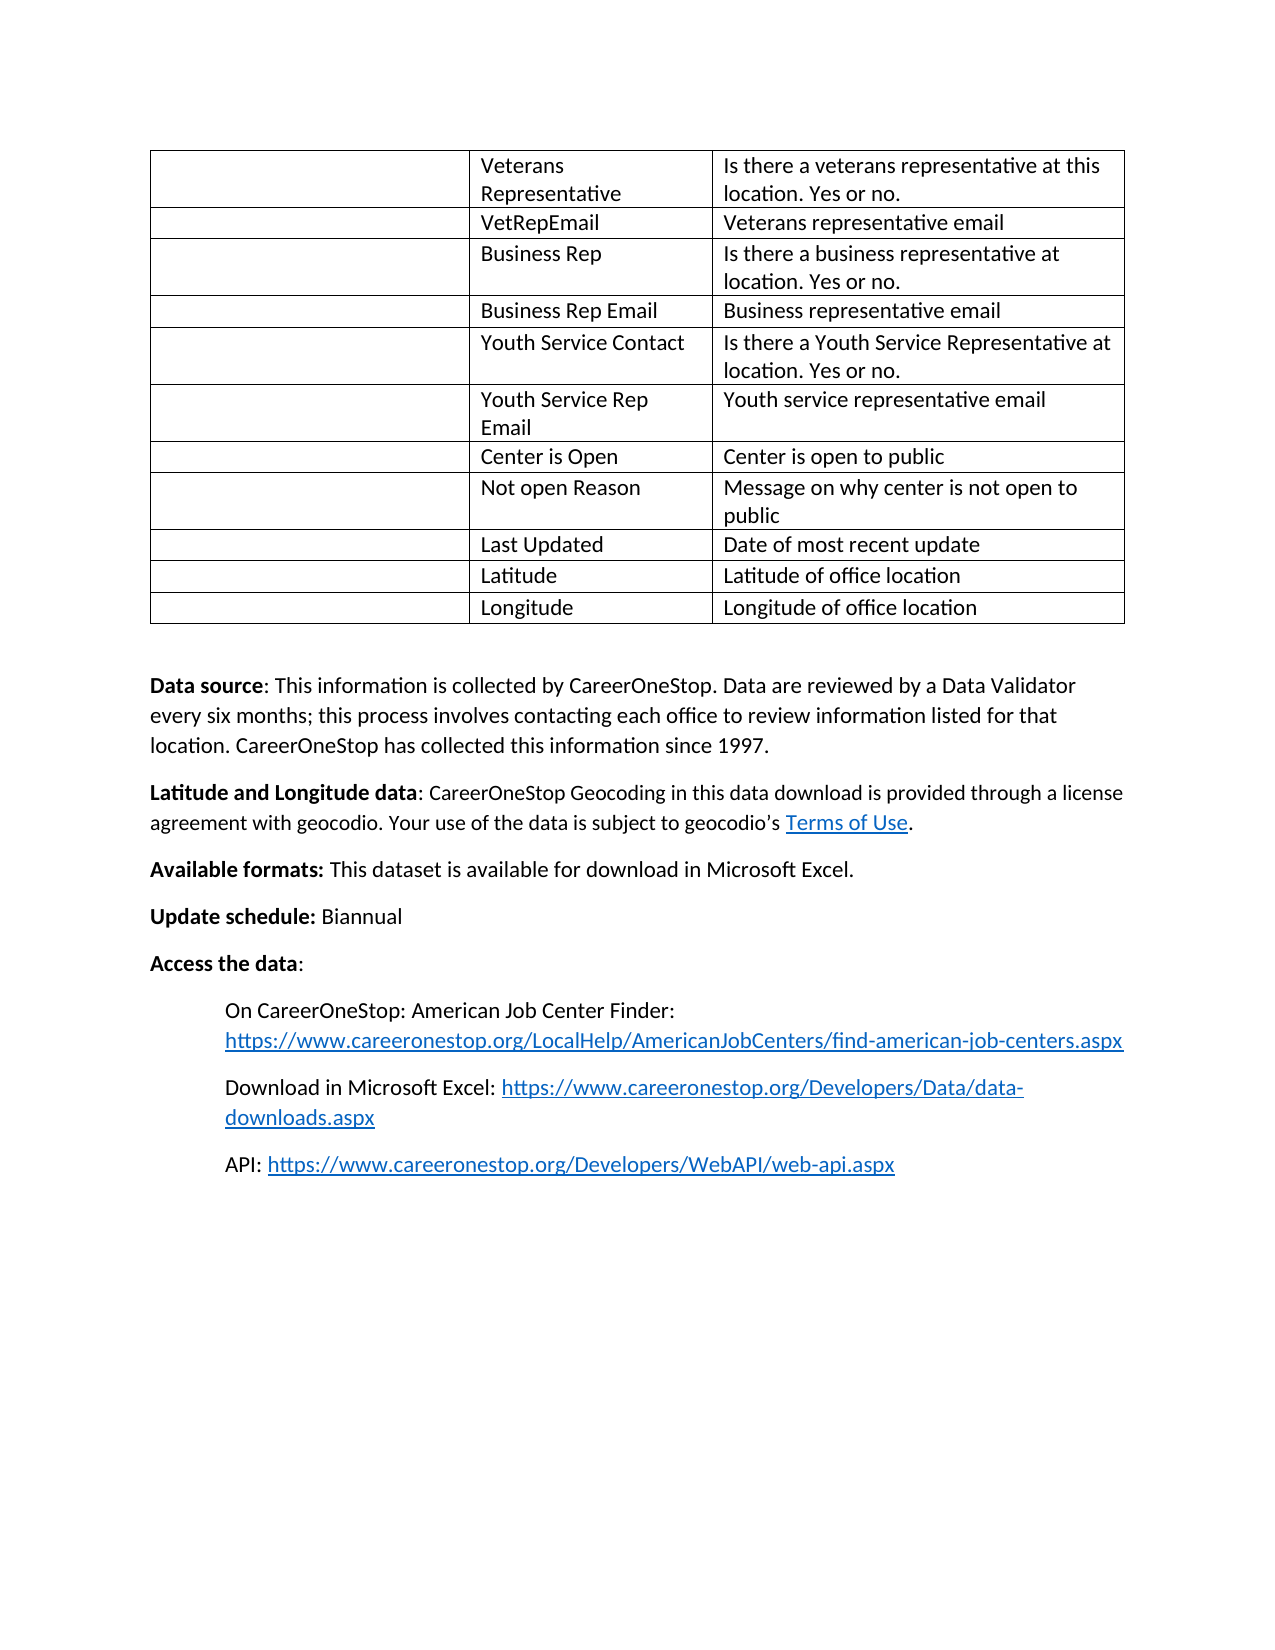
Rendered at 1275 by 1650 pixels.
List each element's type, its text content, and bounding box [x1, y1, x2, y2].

table_cell Business Rep [470, 239, 712, 295]
table_cell Is there a business representative at location. Yes or no. [713, 239, 1124, 295]
table_cell Youth service representative email [713, 385, 1124, 441]
table_cell [151, 328, 469, 384]
table_cell Not open Reason [470, 473, 712, 529]
table_cell Message on why center is not open to public [713, 473, 1124, 529]
text On CareerOneStop: American Job Center Finder: https://www.careeronestop.org/LocalHelp/AmericanJobCenters/find-american-job-centers.aspx [225, 996, 1125, 1054]
table_cell Date of most recent update [713, 530, 1124, 560]
text Latitude and Longitude data: CareerOneStop Geocoding in this data download is provided through a license agreement with geocodio. Your use of the data is subject to geocodio’s Terms of Use. [150, 778, 1125, 836]
table_cell Business Rep Email [470, 296, 712, 327]
text Download in Microsoft Excel: https://www.careeronestop.org/Developers/Data/data-downloads.aspx [225, 1073, 1125, 1131]
table_cell Youth Service Rep Email [470, 385, 712, 441]
table_cell [151, 530, 469, 560]
text Update schedule: Biannual [150, 902, 1125, 930]
table_cell Youth Service Contact [470, 328, 712, 384]
table_cell [151, 239, 469, 295]
text API: https://www.careeronestop.org/Developers/WebAPI/web-api.aspx [225, 1150, 1125, 1178]
table_cell Latitude [470, 561, 712, 592]
table_cell [151, 385, 469, 441]
table_cell [151, 296, 469, 327]
table_cell Veterans representative email [713, 208, 1124, 238]
table_cell Business representative email [713, 296, 1124, 327]
table_cell [151, 473, 469, 529]
table_cell [151, 561, 469, 592]
table_cell [151, 442, 469, 472]
table_cell [151, 151, 469, 207]
text Access the data: [150, 949, 1125, 977]
table_cell Center is open to public [713, 442, 1124, 472]
text Available formats: This dataset is available for download in Microsoft Excel. [150, 855, 1125, 883]
text Data source: This information is collected by CareerOneStop. Data are reviewed by a Data Validator every six months; this process involves contacting each office to review information listed for that location. CareerOneStop has collected this information since 1997. [150, 671, 1125, 759]
table_cell Longitude [470, 593, 712, 623]
table_cell Is there a Youth Service Representative at location. Yes or no. [713, 328, 1124, 384]
table_cell [151, 208, 469, 238]
table_cell Latitude of office location [713, 561, 1124, 592]
table_cell Longitude of office location [713, 593, 1124, 623]
table_cell [151, 593, 469, 623]
table_cell VetRepEmail [470, 208, 712, 238]
table_cell Is there a veterans representative at this location. Yes or no. [713, 151, 1124, 207]
table_cell Center is Open [470, 442, 712, 472]
table_cell Veterans Representative [470, 151, 712, 207]
table_cell Last Updated [470, 530, 712, 560]
